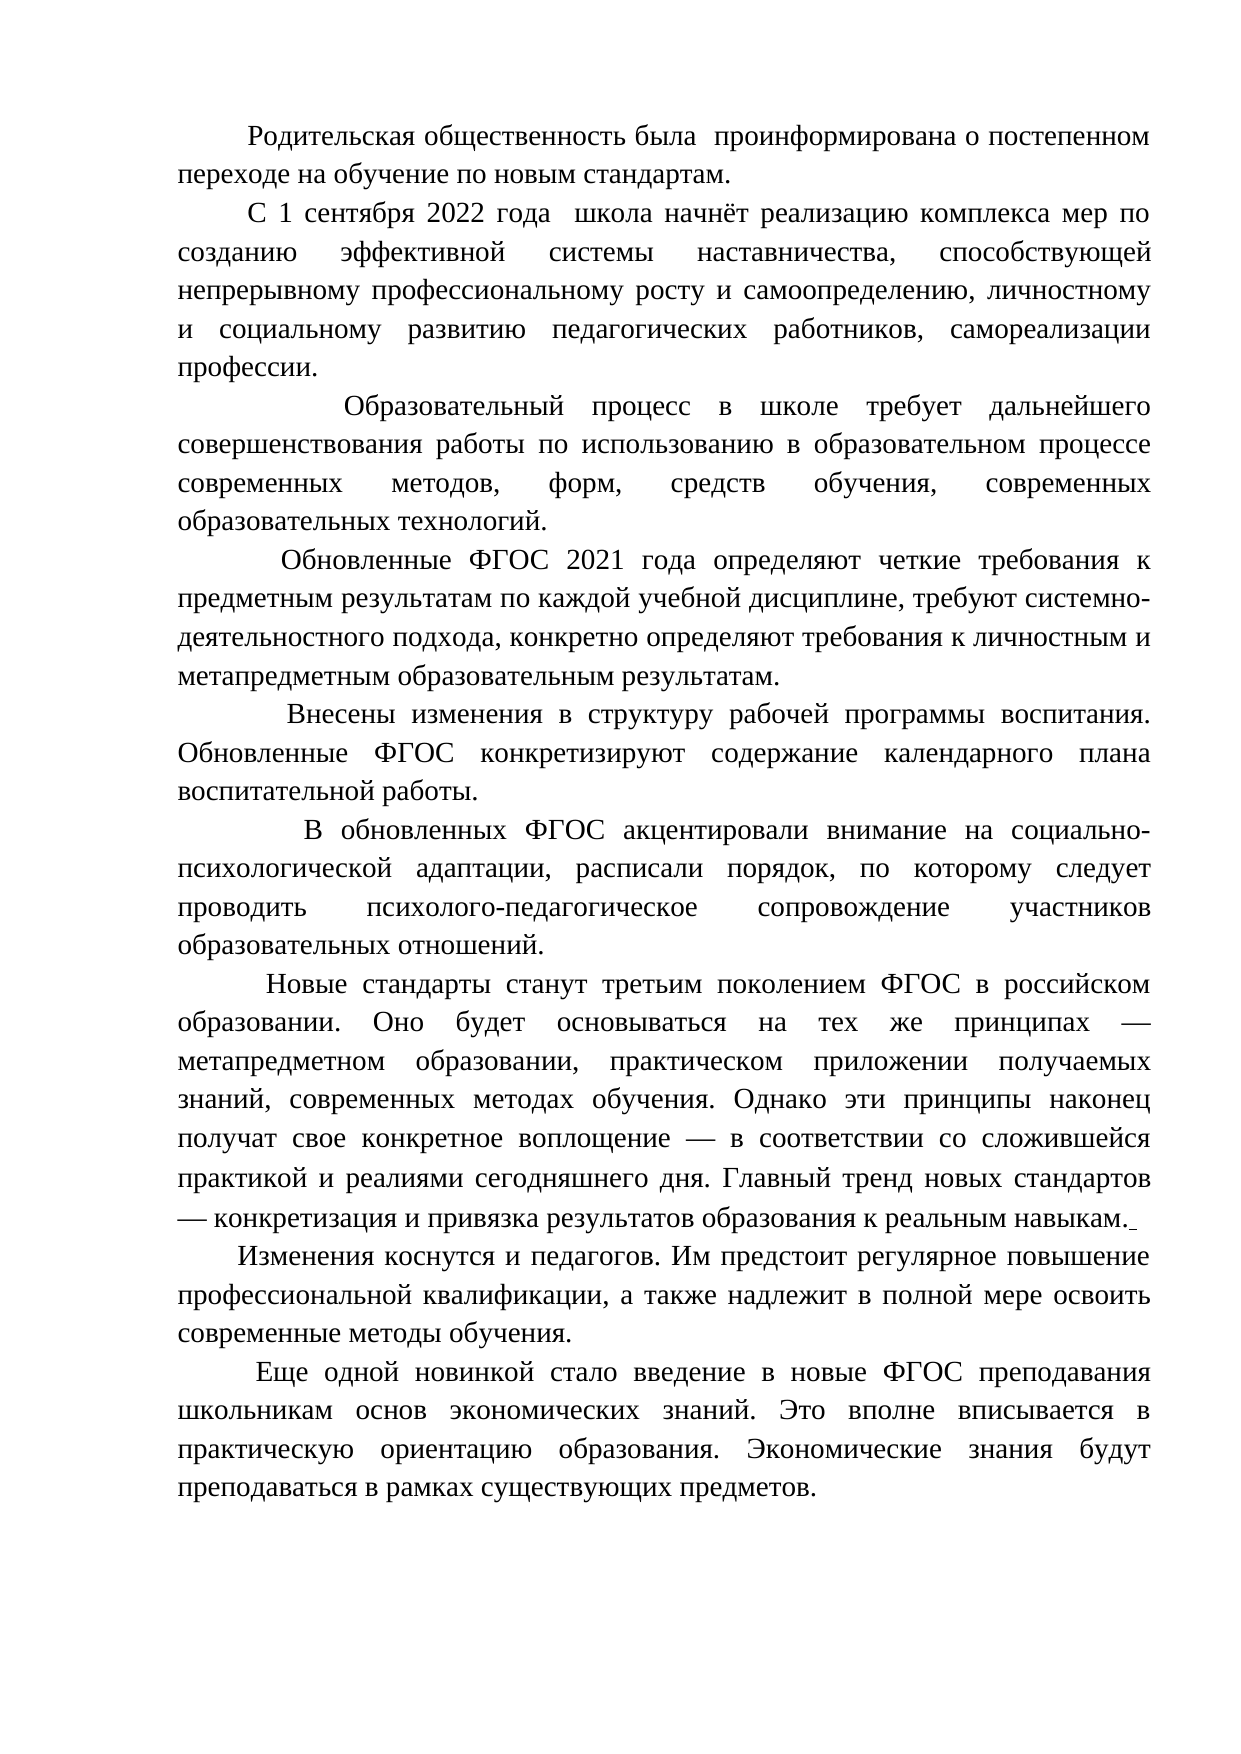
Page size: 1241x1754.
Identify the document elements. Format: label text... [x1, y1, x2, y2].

text Родительская общественность была проинформирована о постепенном переходе на обучение по новым стандартам. [177, 118, 1152, 190]
text Изменения коснутся и педагогов. Им предстоит регулярное повышение профессиональной квалификации, а также надлежит в полной мере освоить современные методы обучения. [177, 1238, 1152, 1349]
text Внесены изменения в структуру рабочей программы воспитания. Обновленные ФГОС конкретизируют содержание календарного плана воспитательной работы. [177, 696, 1152, 807]
text Образовательный процесс в школе требует дальнейшего совершенствования работы по использованию в образовательном процессе современных методов, форм, средств обучения, современных образовательных технологий. [177, 388, 1152, 537]
text Обновленные ФГОС 2021 года определяют четкие требования к предметным результатам по каждой учебной дисциплине, требуют системно-деятельностного подхода, конкретно определяют требования к личностным и метапредметным образовательным результатам. [177, 542, 1152, 691]
text Новые стандарты станут третьим поколением ФГОС в российском образовании. Оно будет основываться на тех же принципах — метапредметном образовании, практическом приложении получаемых знаний, современных методах обучения. Однако эти принципы наконец получат свое конкретное воплощение — в соответствии со сложившейся практикой и реалиями сегодняшнего дня. Главный тренд новых стандартов — конкретизация и привязка результатов образования к реальным навыкам. [177, 966, 1152, 1233]
text Еще одной новинкой стало введение в новые ФГОС преподавания школьникам основ экономических знаний. Это вполне вписывается в практическую ориентацию образования. Экономические знания будут преподаваться в рамках существующих предметов. [177, 1354, 1152, 1503]
text С 1 сентября 2022 года школа начнёт реализацию комплекса мер по созданию эффективной системы наставничества, способствующей непрерывному профессиональному росту и самоопределению, личностному и социальному развитию педагогических работников, самореализации профессии. [177, 195, 1152, 383]
text В обновленных ФГОС акцентировали внимание на социально-психологической адаптации, расписали порядок, по которому следует проводить психолого-педагогическое сопровождение участников образовательных отношений. [177, 812, 1152, 961]
